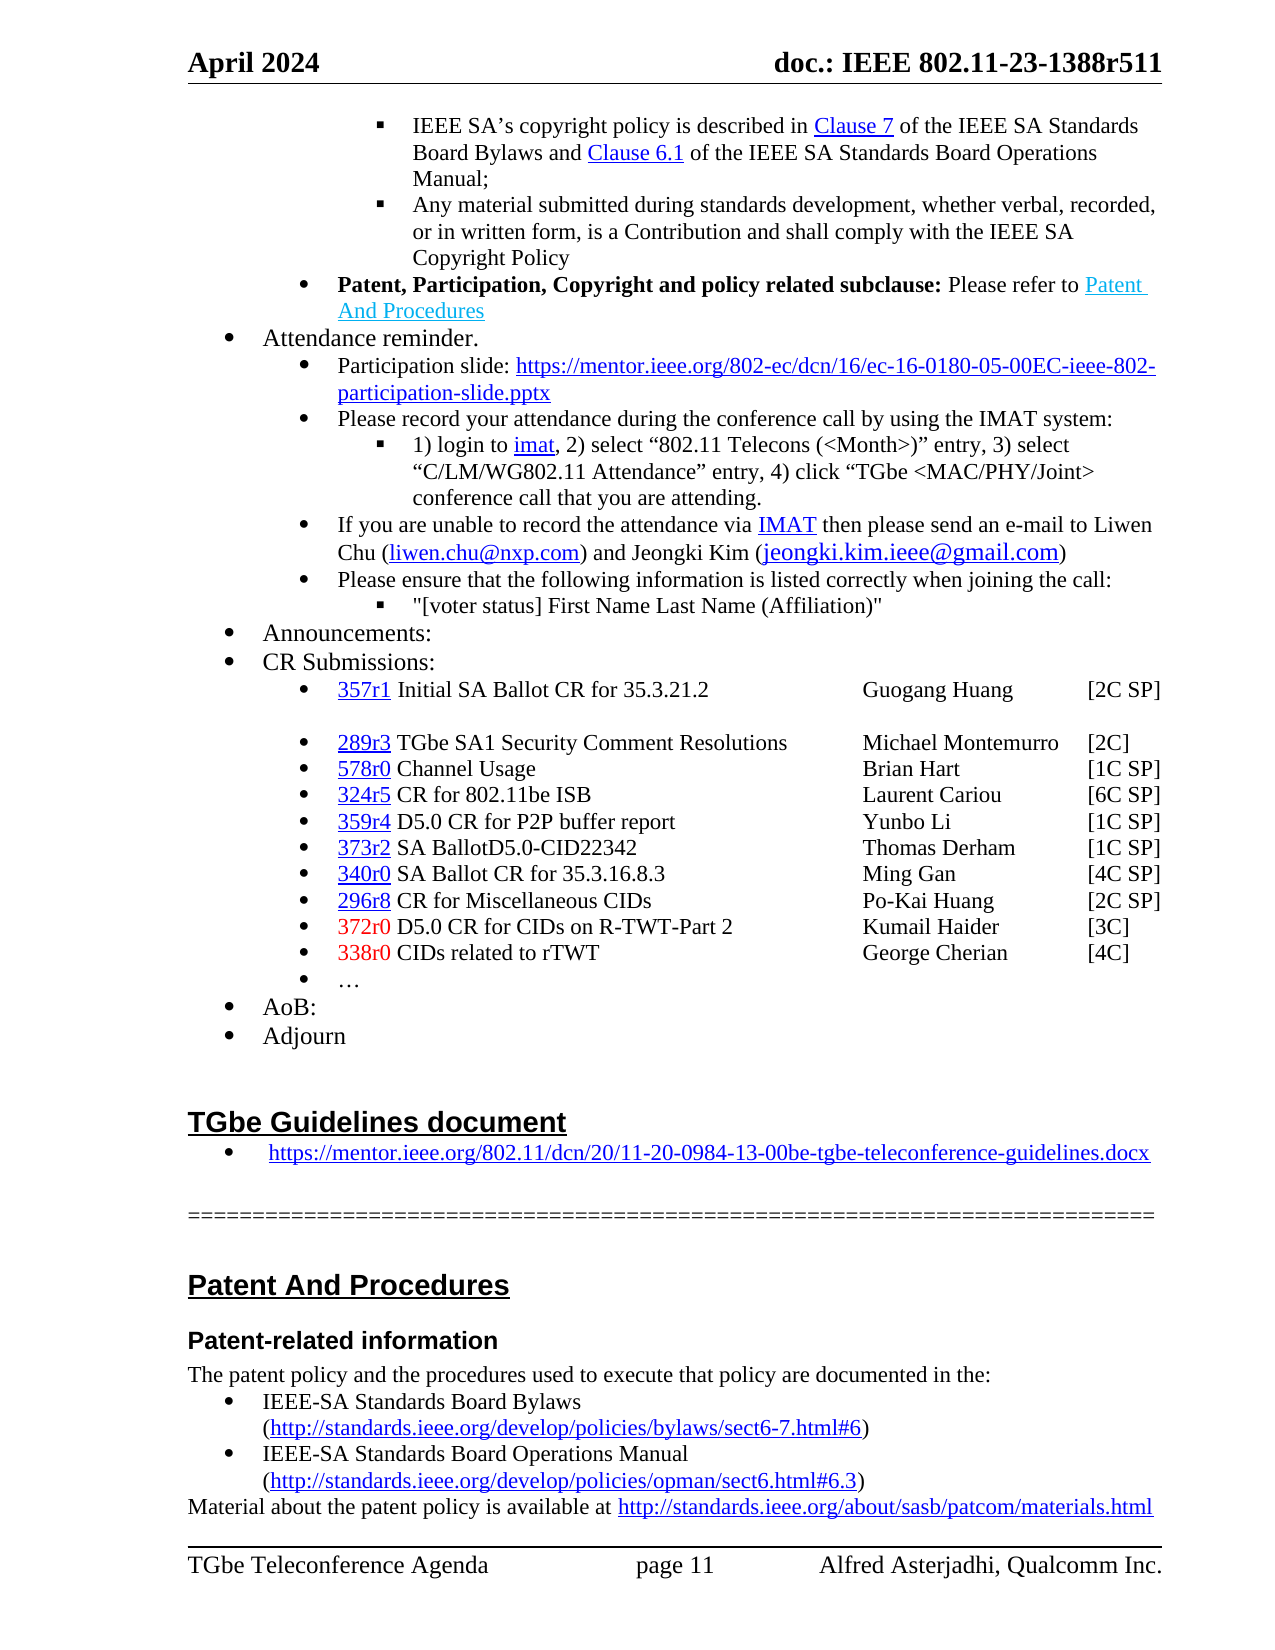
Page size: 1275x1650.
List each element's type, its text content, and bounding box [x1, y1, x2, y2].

list 359r4 D5.0 CR for P2P buffer report Yunbo Li [1C SP] [300, 808, 1162, 834]
list "[voter status] First Name Last Name (Affiliation)" [375, 592, 1162, 618]
subtitle TGbe Guidelines document [187, 1105, 1162, 1139]
list IEEE SA’s copyright policy is described in Clause 7 of the IEEE SA Standards Board Bylaws and Clause 6.1 of the IEEE SA Standards Board Operations Manual; [375, 112, 1162, 192]
list IEEE-SA Standards Board Operations Manual (http://standards.ieee.org/develop/policies/opman/sect6.html#6.3) [225, 1440, 1162, 1493]
list Attendance reminder. [225, 323, 1162, 352]
list Please record your attendance during the conference call by using the IMAT system: [300, 405, 1162, 432]
list … [300, 966, 1162, 992]
list AoB: [225, 992, 1162, 1021]
list Please ensure that the following information is listed correctly when joining the call: [300, 566, 1162, 592]
list Participation slide: https://mentor.ieee.org/802-ec/dcn/16/ec-16-0180-05-00EC-ieee-802-participation-slide.pptx [300, 352, 1162, 405]
list Announcements: [225, 618, 1162, 647]
list 340r0 SA Ballot CR for 35.3.16.8.3 Ming Gan [4C SP] [300, 860, 1162, 887]
list https://mentor.ieee.org/802.11/dcn/20/11-20-0984-13-00be-tgbe-teleconference-guidelines.docx [225, 1139, 1162, 1165]
list 338r0 CIDs related to rTWT George Cherian [4C] [300, 939, 1162, 966]
text Material about the patent policy is available at http://standards.ieee.org/about/sasb/patcom/materials.html [187, 1493, 1162, 1519]
list If you are unable to record the attendance via IMAT then please send an e-mail to Liwen Chu (liwen.chu@nxp.com) and Jeongki Kim (jeongki.kim.ieee@gmail.com) [300, 511, 1162, 566]
list 578r0 Channel Usage Brian Hart [1C SP] [300, 755, 1162, 781]
subtitle Patent And Procedures [187, 1268, 1162, 1301]
subtitle Patent-related information [187, 1326, 1162, 1355]
list 296r8 CR for Miscellaneous CIDs Po-Kai Huang [2C SP] [300, 887, 1162, 913]
list Adjourn [225, 1021, 1162, 1050]
list 372r0 D5.0 CR for CIDs on R-TWT-Part 2 Kumail Haider [3C] [300, 913, 1162, 939]
list CR Submissions: [225, 647, 1162, 676]
list (http://standards.ieee.org/develop/policies/bylaws/sect6-7.html#6) [262, 1414, 1162, 1440]
list Any material submitted during standards development, whether verbal, recorded, or in written form, is a Contribution and shall comply with the IEEE SA Copyright Policy [375, 192, 1162, 271]
text The patent policy and the procedures used to execute that policy are documented in the: [187, 1361, 1162, 1388]
text =========================================================================== [187, 1202, 1162, 1228]
list IEEE-SA Standards Board Bylaws [225, 1388, 1162, 1414]
list 1) login to imat, 2) select “802.11 Telecons (<Month>)” entry, 3) select “C/LM/WG802.11 Attendance” entry, 4) click “TGbe <MAC/PHY/Joint> conference call that you are attending. [375, 432, 1162, 511]
list 357r1 Initial SA Ballot CR for 35.3.21.2 Guogang Huang [2C SP] [300, 676, 1162, 729]
list 373r2 SA BallotD5.0-CID22342 Thomas Derham [1C SP] [300, 834, 1162, 860]
list Patent, Participation, Copyright and policy related subclause: Please refer to Patent And Procedures [300, 271, 1162, 323]
list 289r3 TGbe SA1 Security Comment Resolutions Michael Montemurro [2C] [300, 729, 1162, 755]
list 324r5 CR for 802.11be ISB Laurent Cariou [6C SP] [300, 781, 1162, 808]
